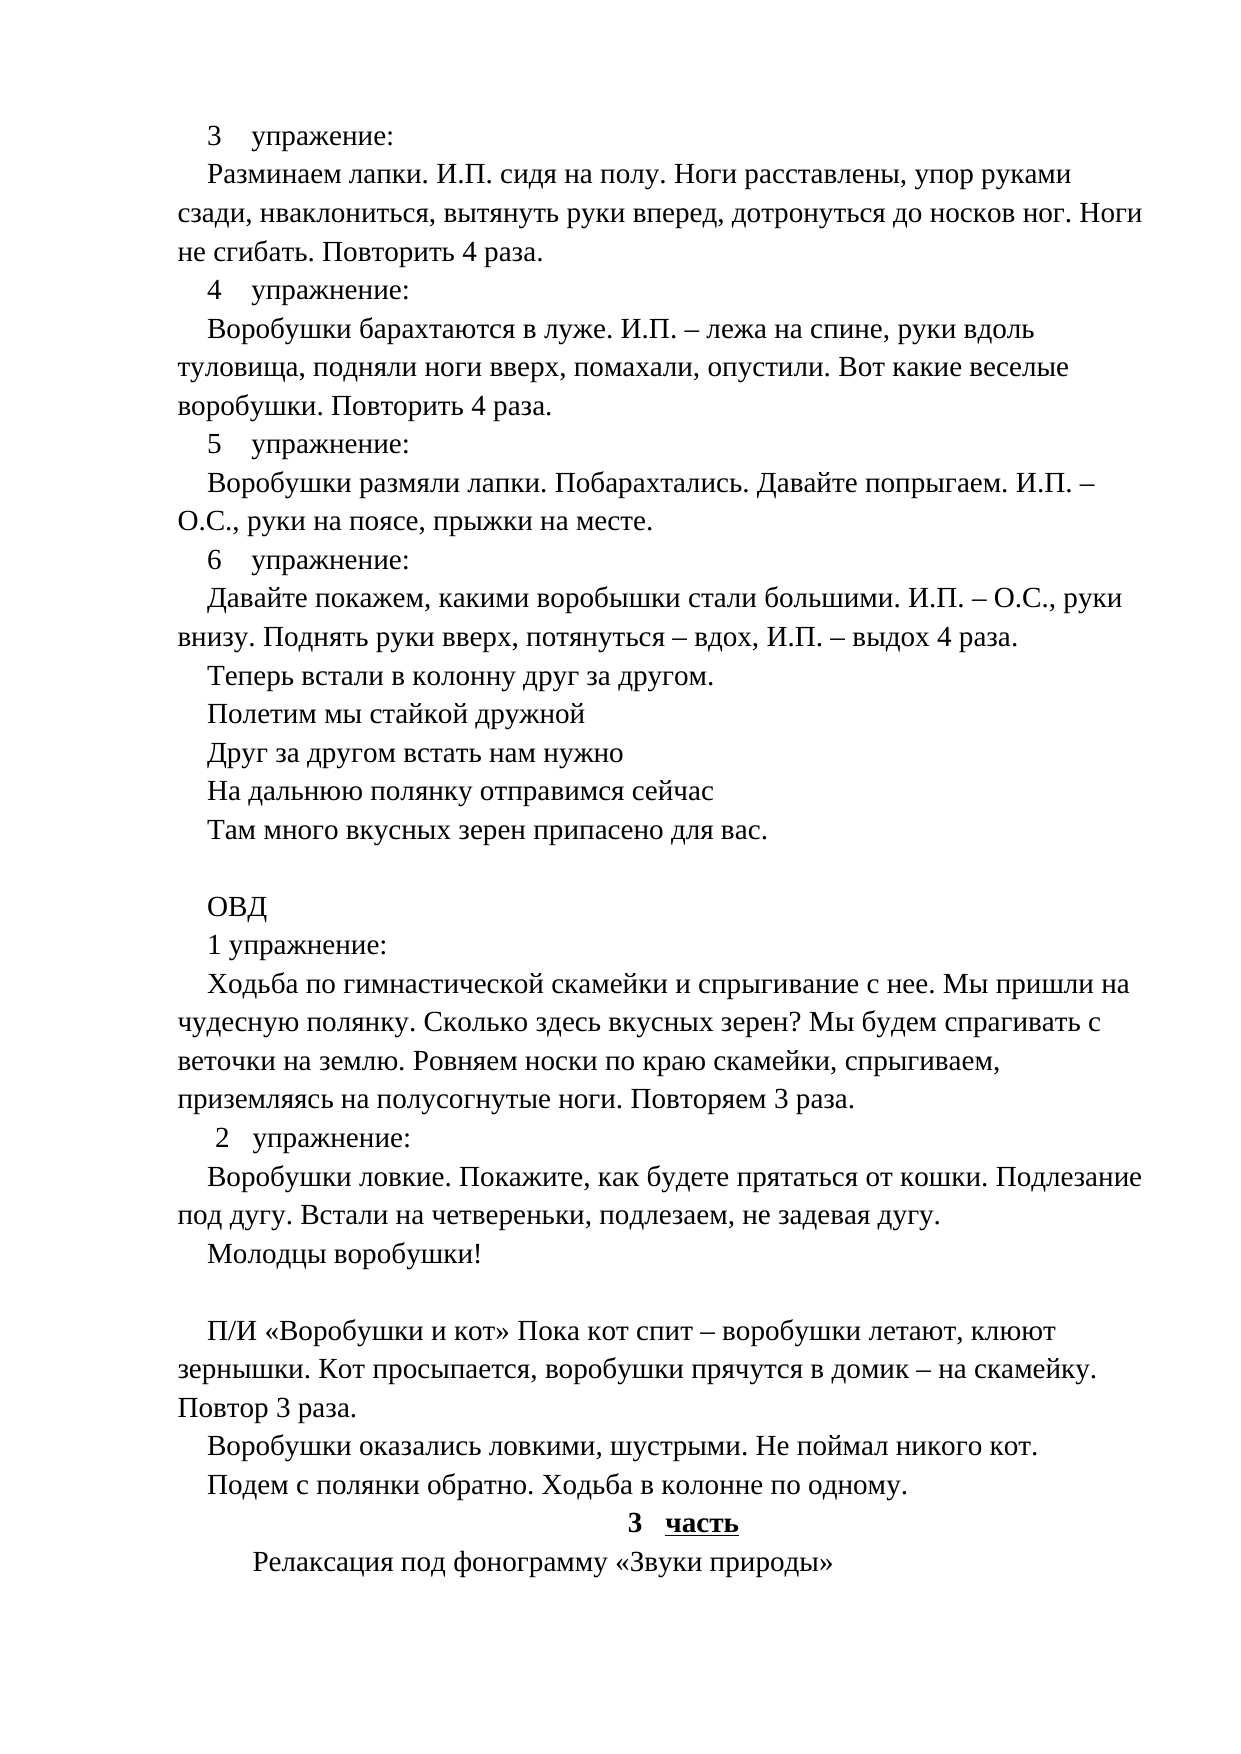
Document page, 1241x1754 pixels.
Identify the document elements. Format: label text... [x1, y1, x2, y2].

list Воробушки оказались ловкими, шустрыми. Не поймал никого кот. [177, 1428, 1152, 1462]
list Релаксация под фонограмму «Звуки природы» [252, 1544, 1152, 1578]
text Там много вкусных зерен припасено для вас. [177, 812, 1152, 845]
list упражнение: [177, 272, 1152, 306]
list Ходьба по гимнастической скамейки и спрыгивание с нее. Мы пришли на чудесную полянку. Сколько здесь вкусных зерен? Мы будем спрагивать с веточки на землю. Ровняем носки по краю скамейки, спрыгиваем, приземляясь на полусогнутые ноги. Повторяем 3 раза. [177, 966, 1152, 1115]
list Воробушки размяли лапки. Побарахтались. Давайте попрыгаем. И.П. – О.С., руки на поясе, прыжки на месте. [177, 465, 1152, 537]
text Полетим мы стайкой дружной [177, 696, 1152, 730]
text Друг за другом встать нам нужно [177, 735, 1152, 768]
list Подем с полянки обратно. Ходьба в колонне по одному. [177, 1467, 1152, 1501]
text ОВД [177, 889, 1152, 922]
text Разминаем лапки. И.П. сидя на полу. Ноги расставлены, упор руками сзади, нваклониться, вытянуть руки вперед, дотронуться до носков ног. Ноги не сгибать. Повторить 4 раза. [177, 157, 1152, 267]
text Теперь встали в колонну друг за другом. [177, 658, 1152, 691]
list часть [215, 1506, 1152, 1539]
list П/И «Воробушки и кот» Пока кот спит – воробушки летают, клюют зернышки. Кот просыпается, воробушки прячутся в домик – на скамейку. Повтор 3 раза. [177, 1313, 1152, 1423]
list Воробушки барахтаются в луже. И.П. – лежа на спине, руки вдоль туловища, подняли ноги вверх, помахали, опустили. Вот какие веселые воробушки. Повторить 4 раза. [177, 311, 1152, 421]
text На дальнюю полянку отправимся сейчас [177, 773, 1152, 807]
text Давайте покажем, какими воробышки стали большими. И.П. – О.С., руки внизу. Поднять руки вверх, потянуться – вдох, И.П. – выдох 4 раза. [177, 581, 1152, 653]
list 1 упражнение: [177, 927, 1152, 961]
list Молодцы воробушки! [177, 1236, 1152, 1269]
list упражнение: [215, 1120, 1152, 1154]
list упражнение: [177, 426, 1152, 460]
list упражение: [177, 118, 1152, 152]
list упражнение: [177, 542, 1152, 576]
list Воробушки ловкие. Покажите, как будете прятаться от кошки. Подлезание под дугу. Встали на четвереньки, подлезаем, не задевая дугу. [177, 1159, 1152, 1231]
